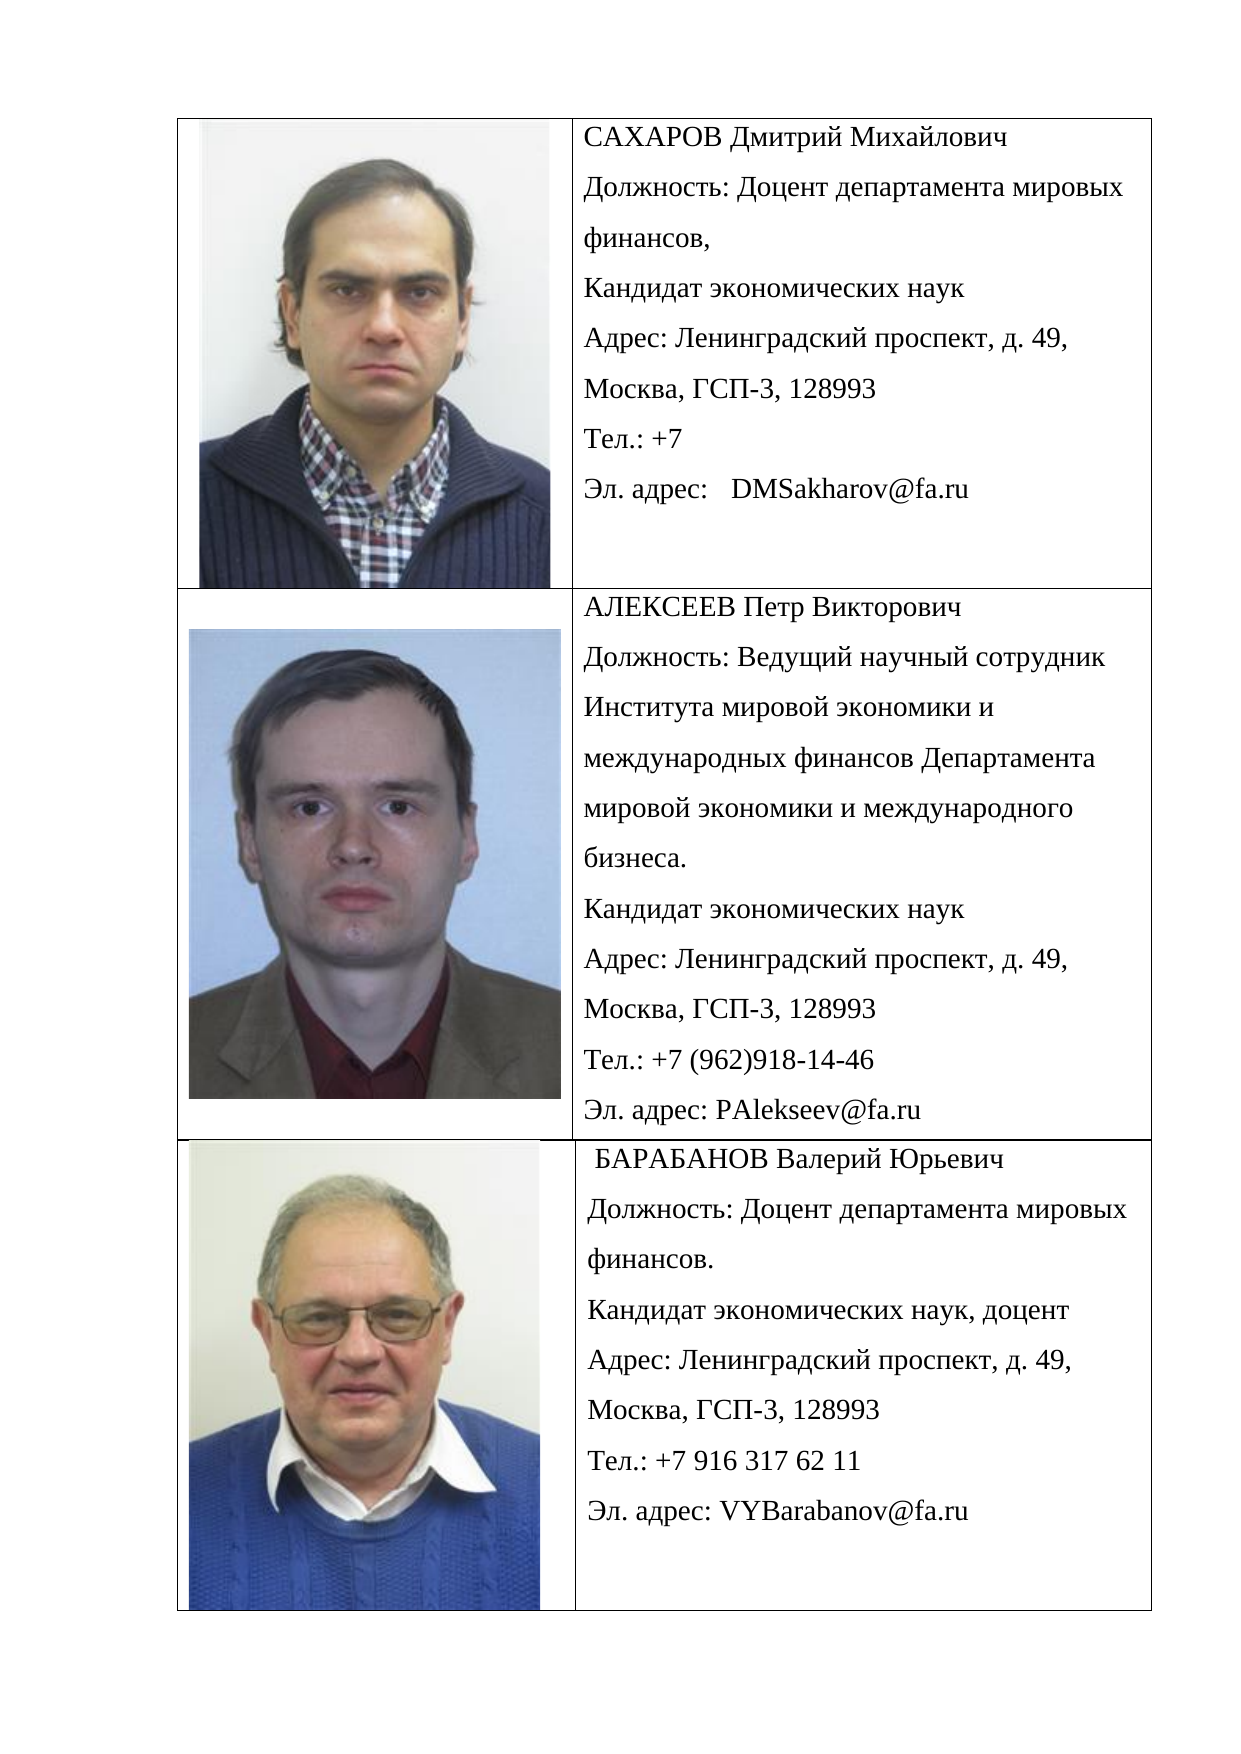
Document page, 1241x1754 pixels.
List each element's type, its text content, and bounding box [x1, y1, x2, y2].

table_cell САХАРОВ Дмитрий Михайлович Должность: Доцент департамента мировых финансов, Кандидат экономических наук Адрес: Ленинградский проспект, д. 49, Москва, ГСП-3, 128993 Тел.: +7 Эл. адрес: DMSakharov@fa.ru [573, 119, 1151, 588]
table_header [541, 1141, 575, 1609]
table_cell [178, 589, 572, 1139]
table_cell [178, 119, 199, 588]
picture [199, 119, 551, 588]
table_cell [551, 119, 572, 588]
picture [188, 629, 561, 1099]
picture [188, 1140, 541, 1610]
table_cell АЛЕКСЕЕВ Петр Викторович Должность: Ведущий научный сотрудник Института мировой экономики и международных финансов Департамента мировой экономики и международного бизнеса. Кандидат экономических наук Адрес: Ленинградский проспект, д. 49, Москва, ГСП-3, 128993 Тел.: +7 (962)918-14-46 Эл. адрес: PAlekseev@fa.ru [573, 589, 1151, 1139]
table_header БАРАБАНОВ Валерий Юрьевич Должность: Доцент департамента мировых финансов. Кандидат экономических наук, доцент Адрес: Ленинградский проспект, д. 49, Москва, ГСП-3, 128993 Тел.: +7 916 317 62 11 Эл. адрес: VYBarabanov@fa.ru [576, 1141, 1151, 1609]
table_header [178, 1141, 188, 1609]
